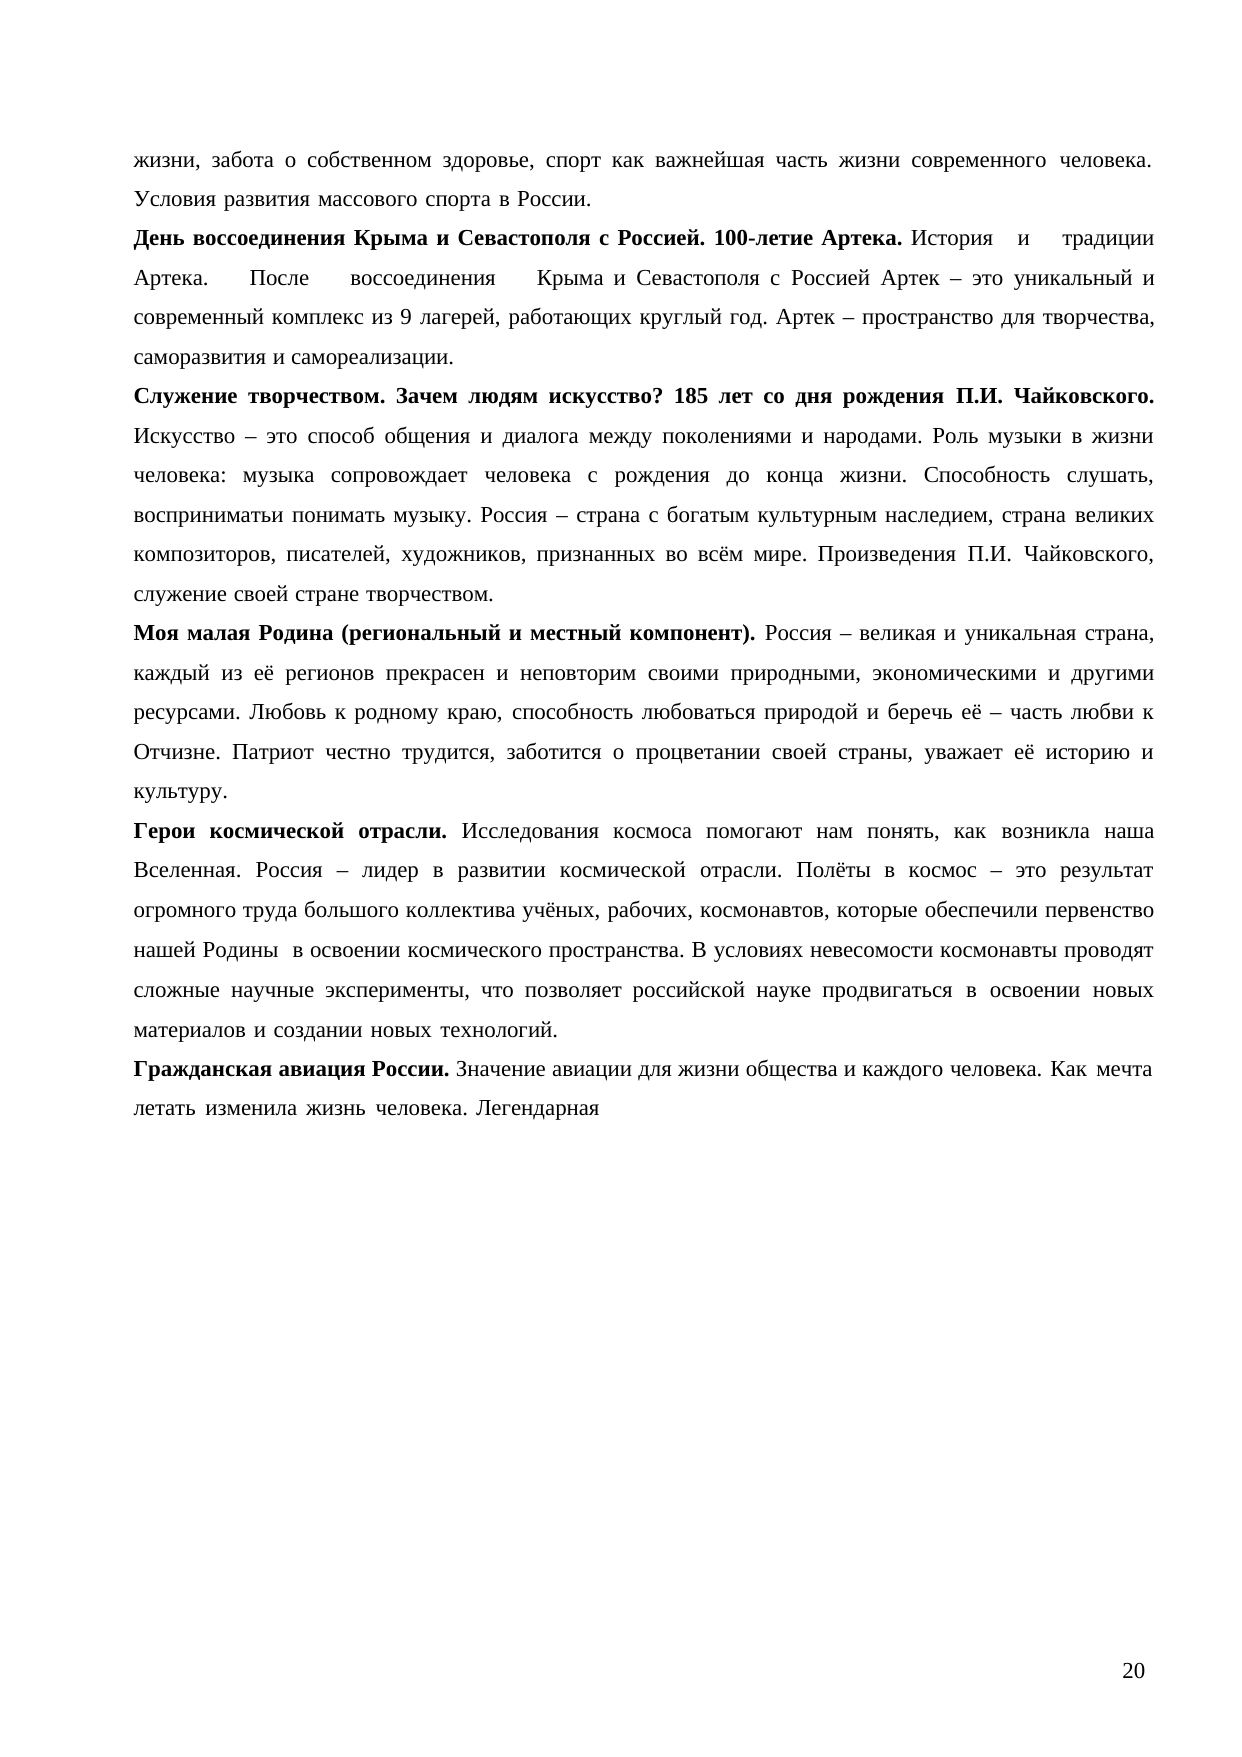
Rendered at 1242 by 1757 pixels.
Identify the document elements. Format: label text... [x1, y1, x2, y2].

text жизни, забота о собственном здоровье, спорт как важнейшая часть жизни современного человека. Условия развития массового спорта в России. [133, 146, 1152, 212]
text День воссоединения Крыма и Севастополя с Россией. 100-летие Артека. История и традиции Артека. После воссоединения Крыма и Севастополя с Россией Артек – это уникальный и современный комплекс из 9 лагерей, работающих круглый год. Артек – пространство для творчества, саморазвития и самореализации. [133, 224, 1155, 369]
text Служение творчеством. Зачем людям искусство? 185 лет со дня рождения П.И. Чайковского. Искусство – это способ общения и диалога между поколениями и народами. Роль музыки в жизни человека: музыка сопровождает человека с рождения до конца жизни. Способность слушать, восприниматьи понимать музыку. Россия – страна с богатым культурным наследием, страна великих композиторов, писателей, художников, признанных во всём мире. Произведения П.И. Чайковского, служение своей стране творчеством. [133, 382, 1154, 606]
text Герои космической отрасли. Исследования космоса помогают нам понять, как возникла наша Вселенная. Россия – лидер в развитии космической отрасли. Полёты в космос – это результат огромного труда большого коллектива учёных, рабочих, космонавтов, которые обеспечили первенство нашей Родины в освоении космического пространства. В условиях невесомости космонавты проводят сложные научные эксперименты, что позволяет российской науке продвигаться в освоении новых материалов и создании новых технологий. [133, 817, 1154, 1042]
text Моя малая Родина (региональный и местный компонент). Россия – великая и уникальная страна, каждый из её регионов прекрасен и неповторим своими природными, экономическими и другими ресурсами. Любовь к родному краю, способность любоваться природой и беречь её – часть любви к Отчизне. Патриот честно трудится, заботится о процветании своей страны, уважает её историю и культуру. [133, 619, 1155, 804]
text Гражданская авиация России. Значение авиации для жизни общества и каждого человека. Как мечта летать изменила жизнь человека. Легендарная [133, 1056, 1153, 1121]
